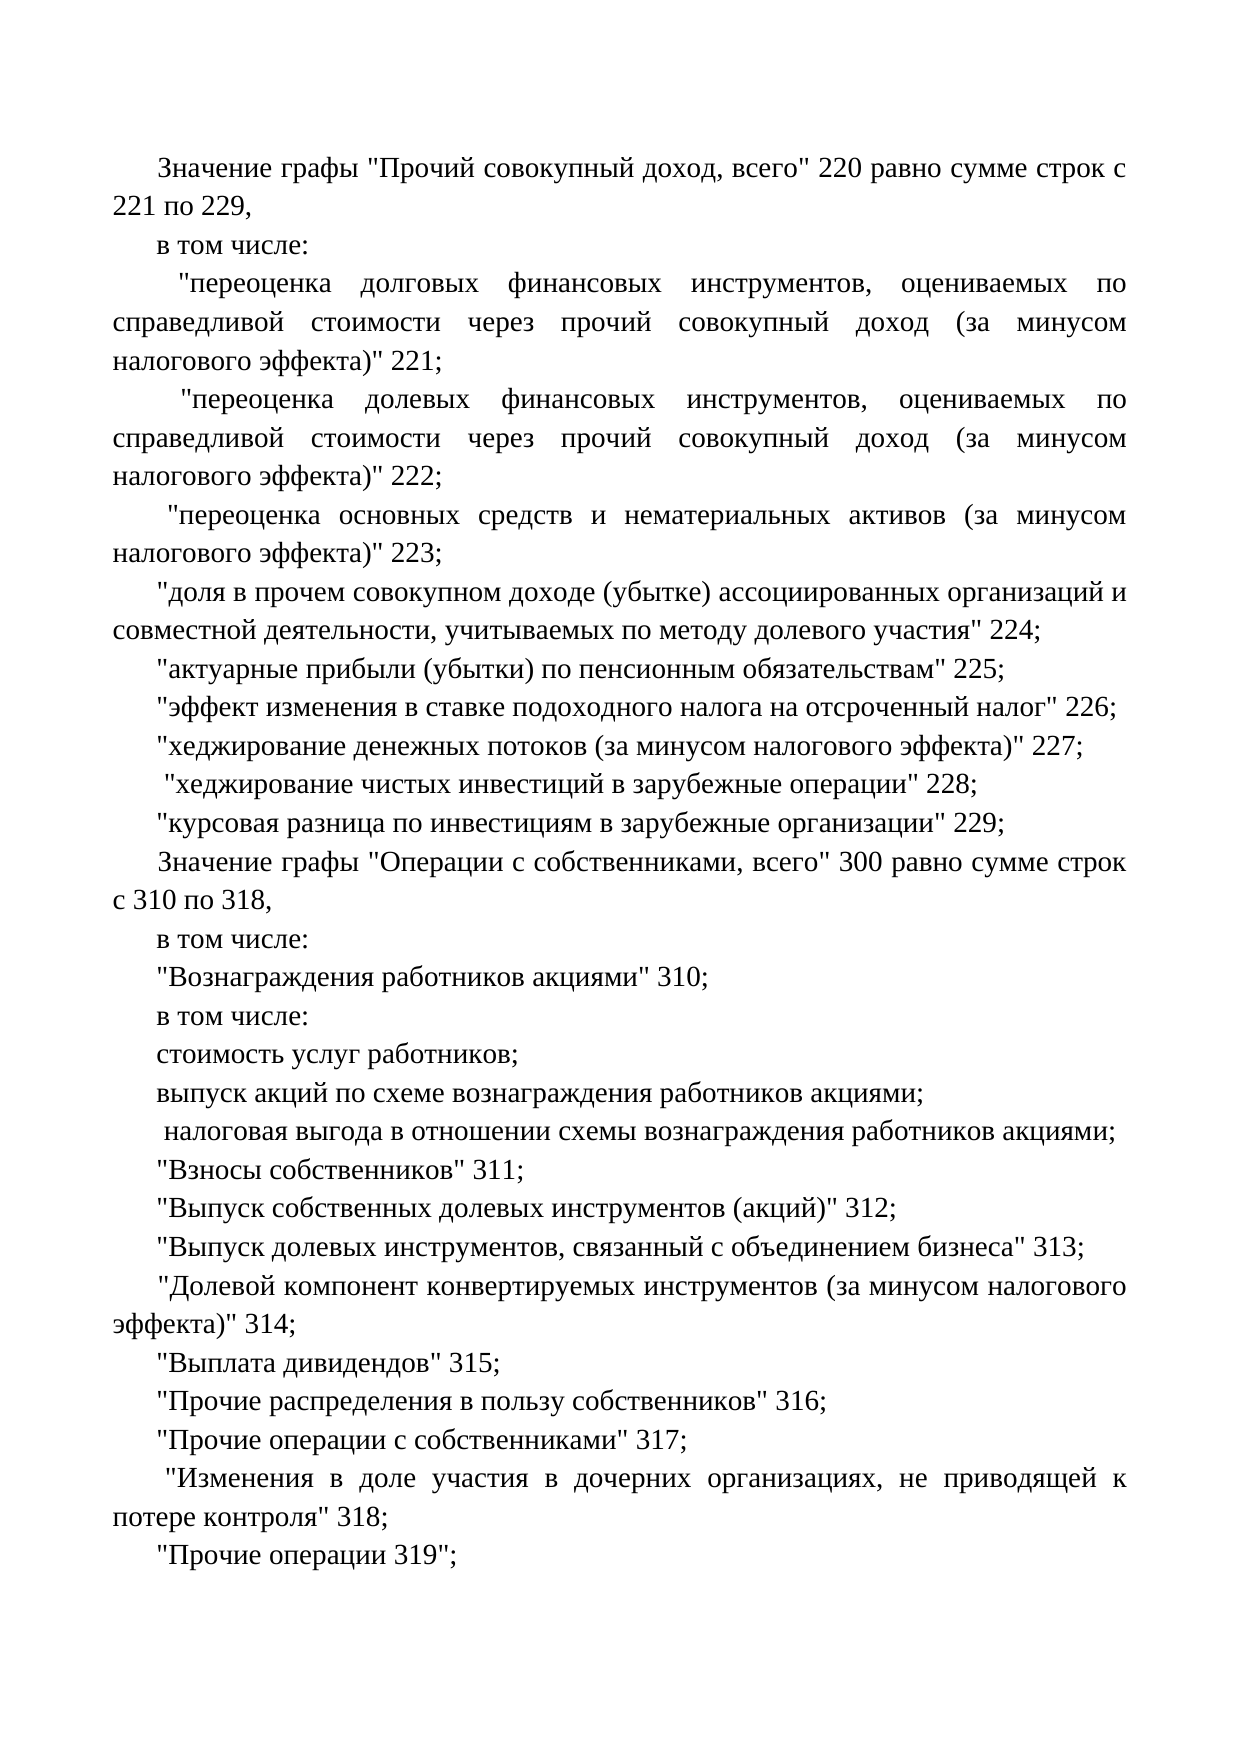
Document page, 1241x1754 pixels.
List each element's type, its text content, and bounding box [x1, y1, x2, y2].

text "переоценка долевых финансовых инструментов, оцениваемых по справедливой стоимости через прочий совокупный доход (за минусом налогового эффекта)" 222; [112, 381, 1128, 492]
text "актуарные прибыли (убытки) по пенсионным обязательствам" 225; [112, 651, 1128, 684]
text стоимость услуг работников; [112, 1036, 1128, 1070]
text "хеджирование чистых инвестиций в зарубежные операции" 228; [112, 767, 1128, 800]
text в том числе: [112, 227, 1128, 261]
text Значение графы "Прочий совокупный доход, всего" 220 равно сумме строк с 221 по 229, [112, 150, 1128, 222]
text Значение графы "Операции с собственниками, всего" 300 равно сумме строк с 310 по 318, [112, 844, 1128, 916]
text "доля в прочем совокупном доходе (убытке) ассоциированных организаций и совместной деятельности, учитываемых по методу долевого участия" 224; [112, 574, 1128, 646]
text "Выплата дивидендов" 315; [112, 1345, 1128, 1378]
text в том числе: [112, 921, 1128, 954]
text "Изменения в доле участия в дочерних организациях, не приводящей к потере контроля" 318; [112, 1460, 1128, 1532]
text "Взносы собственников" 311; [112, 1152, 1128, 1186]
text "Выпуск долевых инструментов, связанный с объединением бизнеса" 313; [112, 1229, 1128, 1263]
text "переоценка долговых финансовых инструментов, оцениваемых по справедливой стоимости через прочий совокупный доход (за минусом налогового эффекта)" 221; [112, 266, 1128, 376]
text "переоценка основных средств и нематериальных активов (за минусом налогового эффекта)" 223; [112, 497, 1128, 569]
text "хеджирование денежных потоков (за минусом налогового эффекта)" 227; [112, 728, 1128, 762]
text "Вознаграждения работников акциями" 310; [112, 959, 1128, 993]
text "курсовая разница по инвестициям в зарубежные организации" 229; [112, 805, 1128, 839]
text "эффект изменения в ставке подоходного налога на отсроченный налог" 226; [112, 689, 1128, 723]
text выпуск акций по схеме вознаграждения работников акциями; [112, 1075, 1128, 1108]
text в том числе: [112, 998, 1128, 1031]
text "Выпуск собственных долевых инструментов (акций)" 312; [112, 1191, 1128, 1224]
text "Прочие операции с собственниками" 317; [112, 1422, 1128, 1455]
text "Прочие распределения в пользу собственников" 316; [112, 1383, 1128, 1417]
text налоговая выгода в отношении схемы вознаграждения работников акциями; [112, 1113, 1128, 1147]
text "Прочие операции 319"; [112, 1537, 1128, 1571]
text "Долевой компонент конвертируемых инструментов (за минусом налогового эффекта)" 314; [112, 1268, 1128, 1340]
